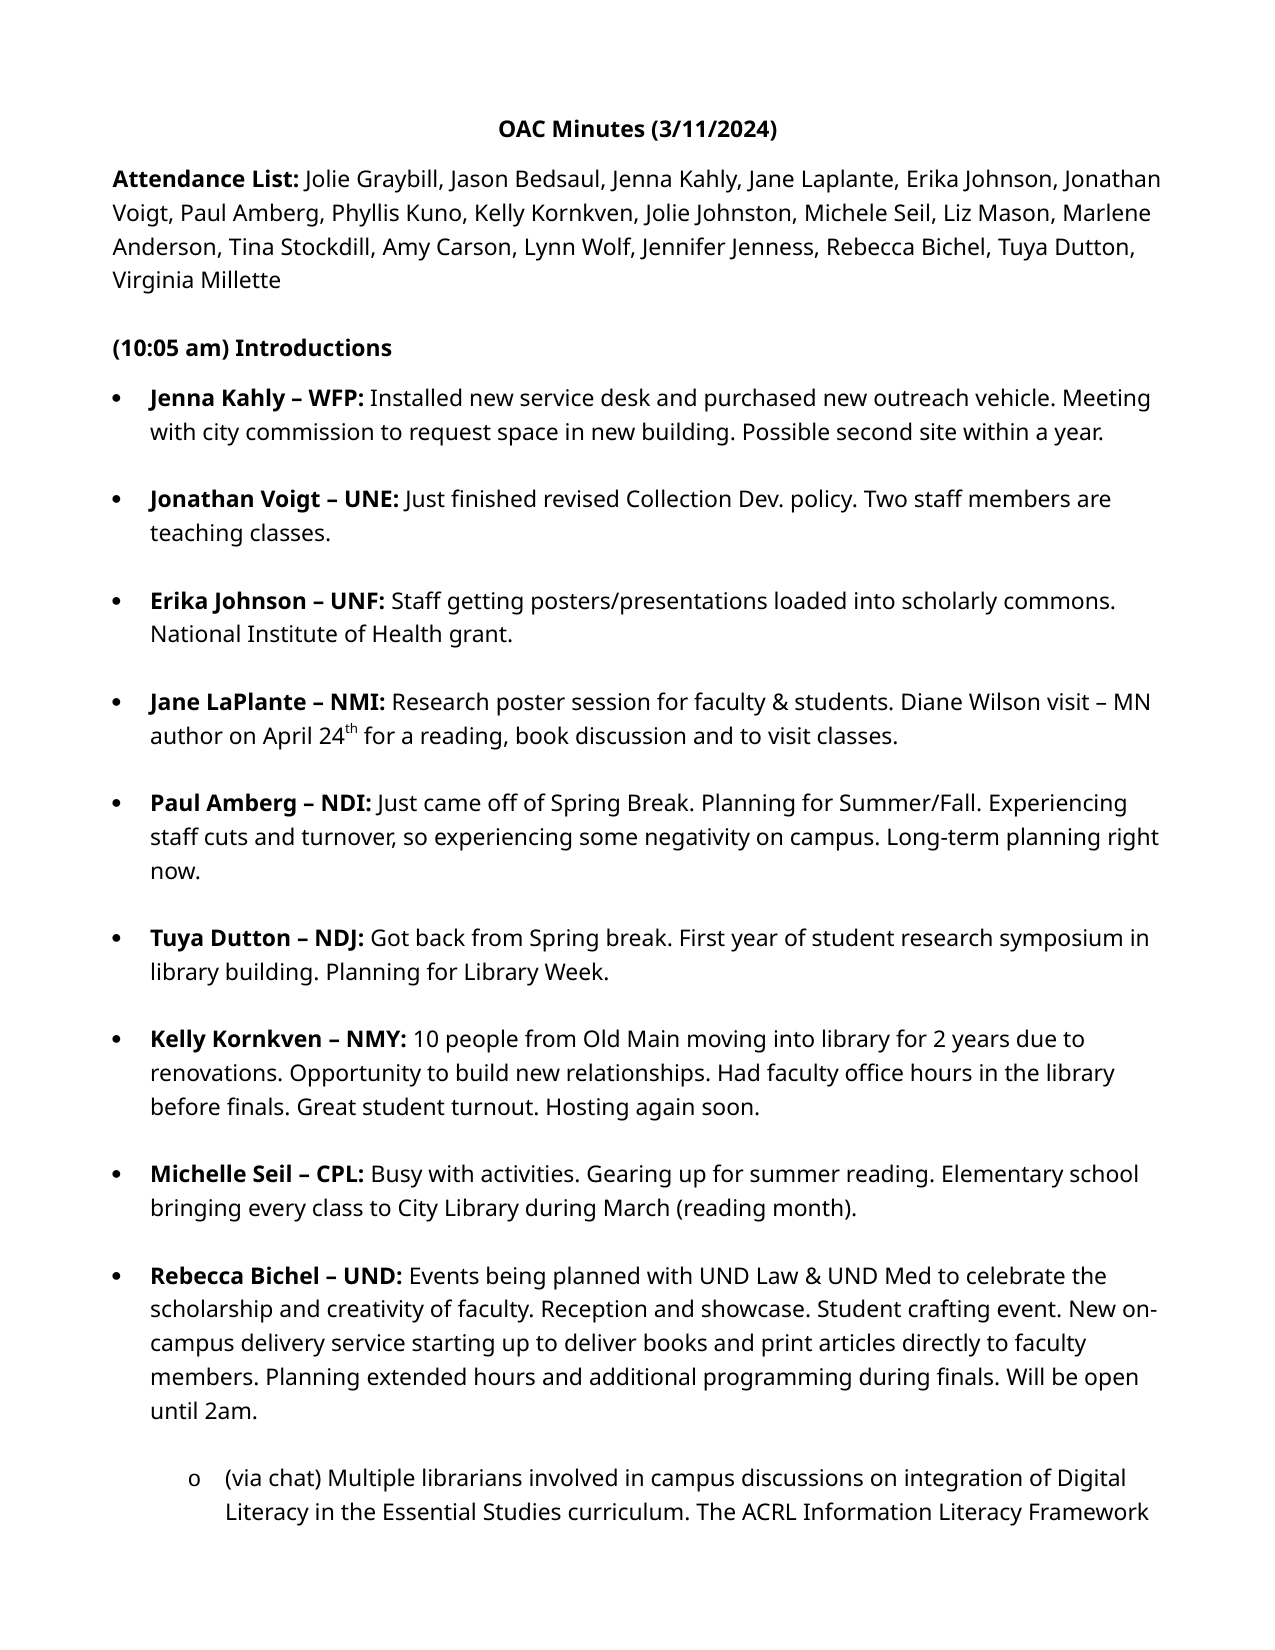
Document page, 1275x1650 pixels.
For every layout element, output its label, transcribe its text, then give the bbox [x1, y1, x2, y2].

list Jane LaPlante – NMI: Research poster session for faculty & students. Diane Wilson visit – MN author on April 24th for a reading, book discussion and to visit classes. [112, 686, 1162, 784]
list Michelle Seil – CPL: Busy with activities. Gearing up for summer reading. Elementary school bringing every class to City Library during March (reading month). [112, 1158, 1162, 1257]
list Rebecca Bichel – UND: Events being planned with UND Law & UND Med to celebrate the scholarship and creativity of faculty. Reception and showcase. Student crafting event. New on-campus delivery service starting up to deliver books and print articles directly to faculty members. Planning extended hours and additional programming during finals. Will be open until 2am. [112, 1259, 1162, 1459]
text Attendance List: Jolie Graybill, Jason Bedsaul, Jenna Kahly, Jane Laplante, Erika Johnson, Jonathan Voigt, Paul Amberg, Phyllis Kuno, Kelly Kornkven, Jolie Johnston, Michele Seil, Liz Mason, Marlene Anderson, Tina Stockdill, Amy Carson, Lynn Wolf, Jennifer Jenness, Rebecca Bichel, Tuya Dutton, Virginia Millette (10:05 am) Introductions [112, 163, 1162, 363]
list Tuya Dutton – NDJ: Got back from Spring break. First year of student research symposium in library building. Planning for Library Week. [112, 922, 1162, 1021]
list Jonathan Voigt – UNE: Just finished revised Collection Dev. policy. Two staff members are teaching classes. [112, 483, 1162, 582]
list Kelly Kornkven – NMY: 10 people from Old Main moving into library for 2 years due to renovations. Opportunity to build new relationships. Had faculty office hours in the library before finals. Great student turnout. Hosting again soon. [112, 1023, 1162, 1156]
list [187, 1462, 1162, 1527]
list Erika Johnson – UNF: Staff getting posters/presentations loaded into scholarly commons. National Institute of Health grant. [112, 584, 1162, 683]
list Jenna Kahly – WFP: Installed new service desk and purchased new outreach vehicle. Meeting with city commission to request space in new building. Possible second site within a year. [112, 382, 1162, 481]
text OAC Minutes (3/11/2024) [112, 112, 1162, 144]
list Paul Amberg – NDI: Just came off of Spring Break. Planning for Summer/Fall. Experiencing staff cuts and turnover, so experiencing some negativity on campus. Long-term planning right now. [112, 787, 1162, 919]
